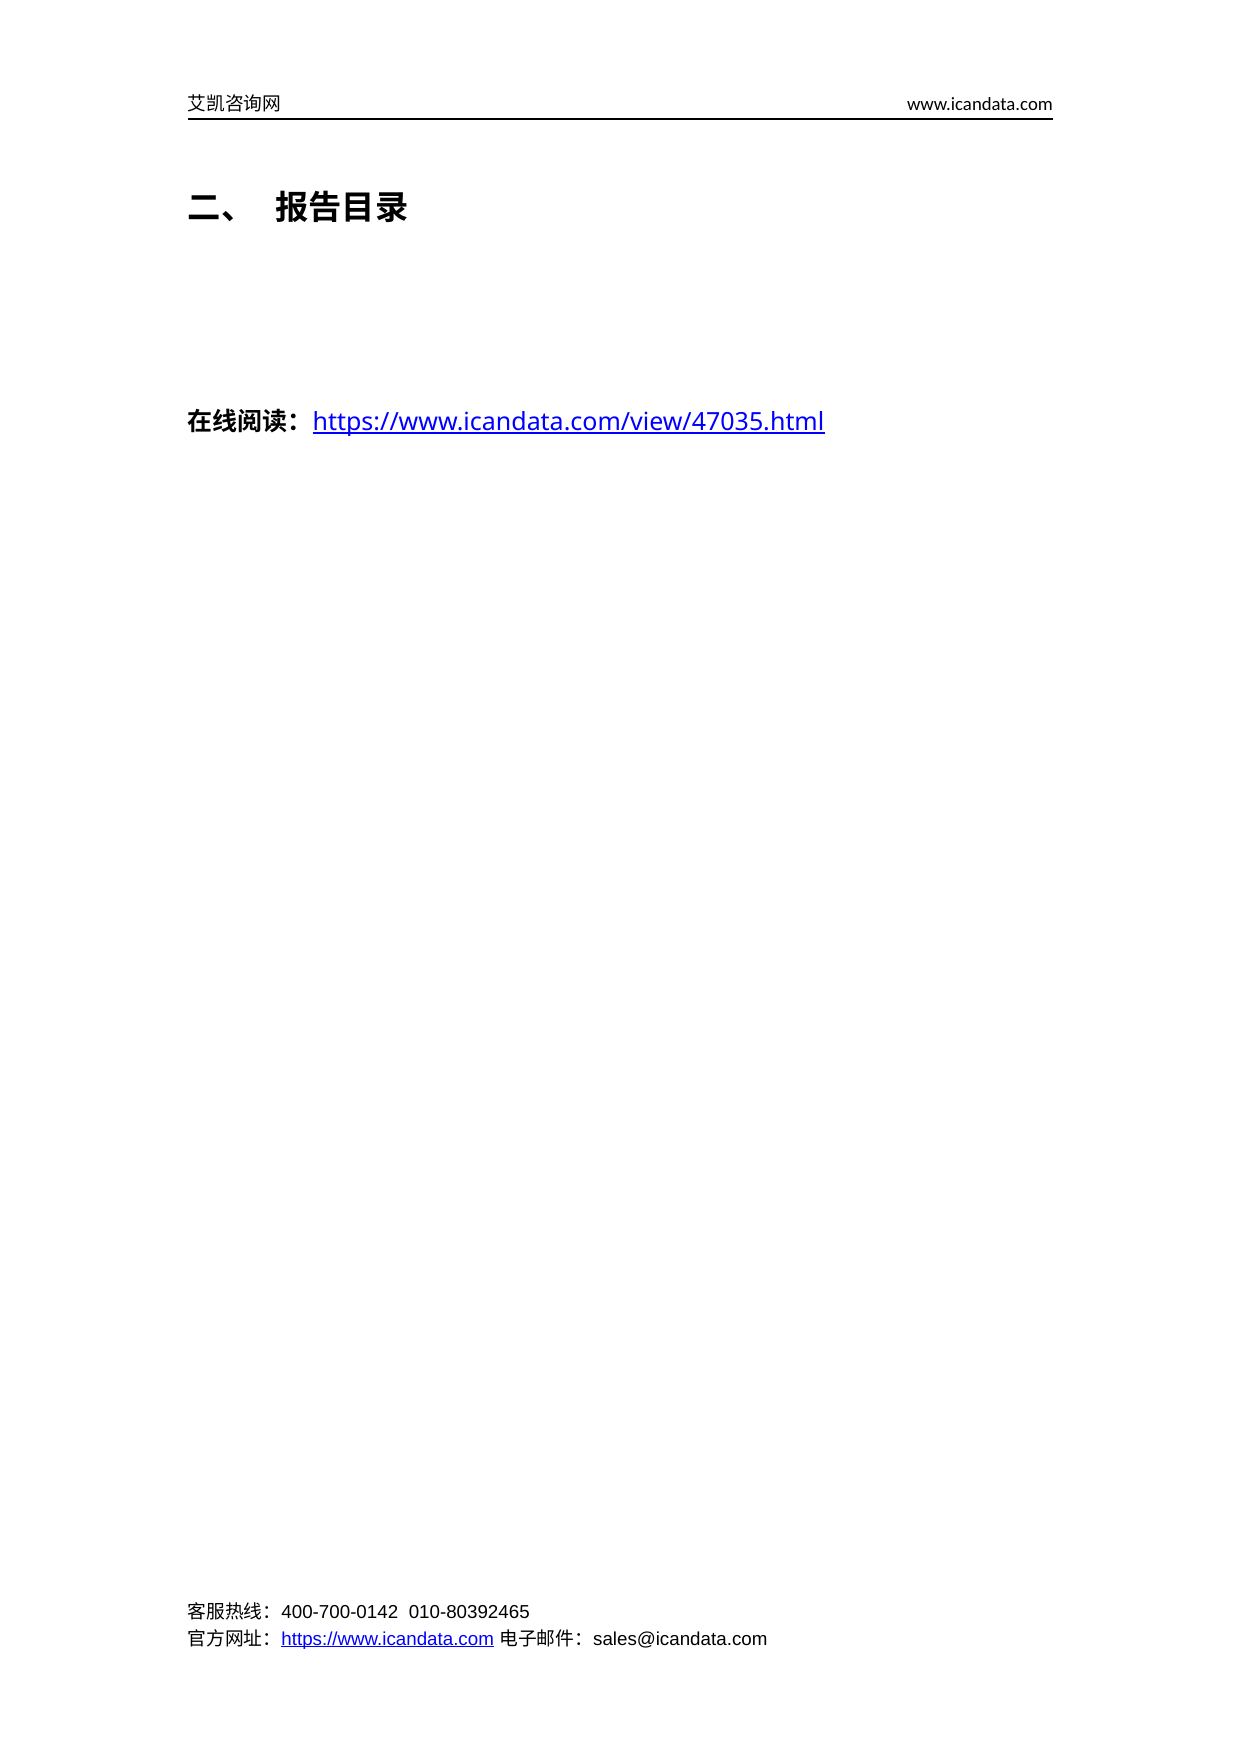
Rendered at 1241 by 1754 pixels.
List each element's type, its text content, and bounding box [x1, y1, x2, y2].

subtitle 报告目录 [187, 172, 1053, 237]
text 在线阅读：https://www.icandata.com/view/47035.html [187, 387, 1053, 452]
